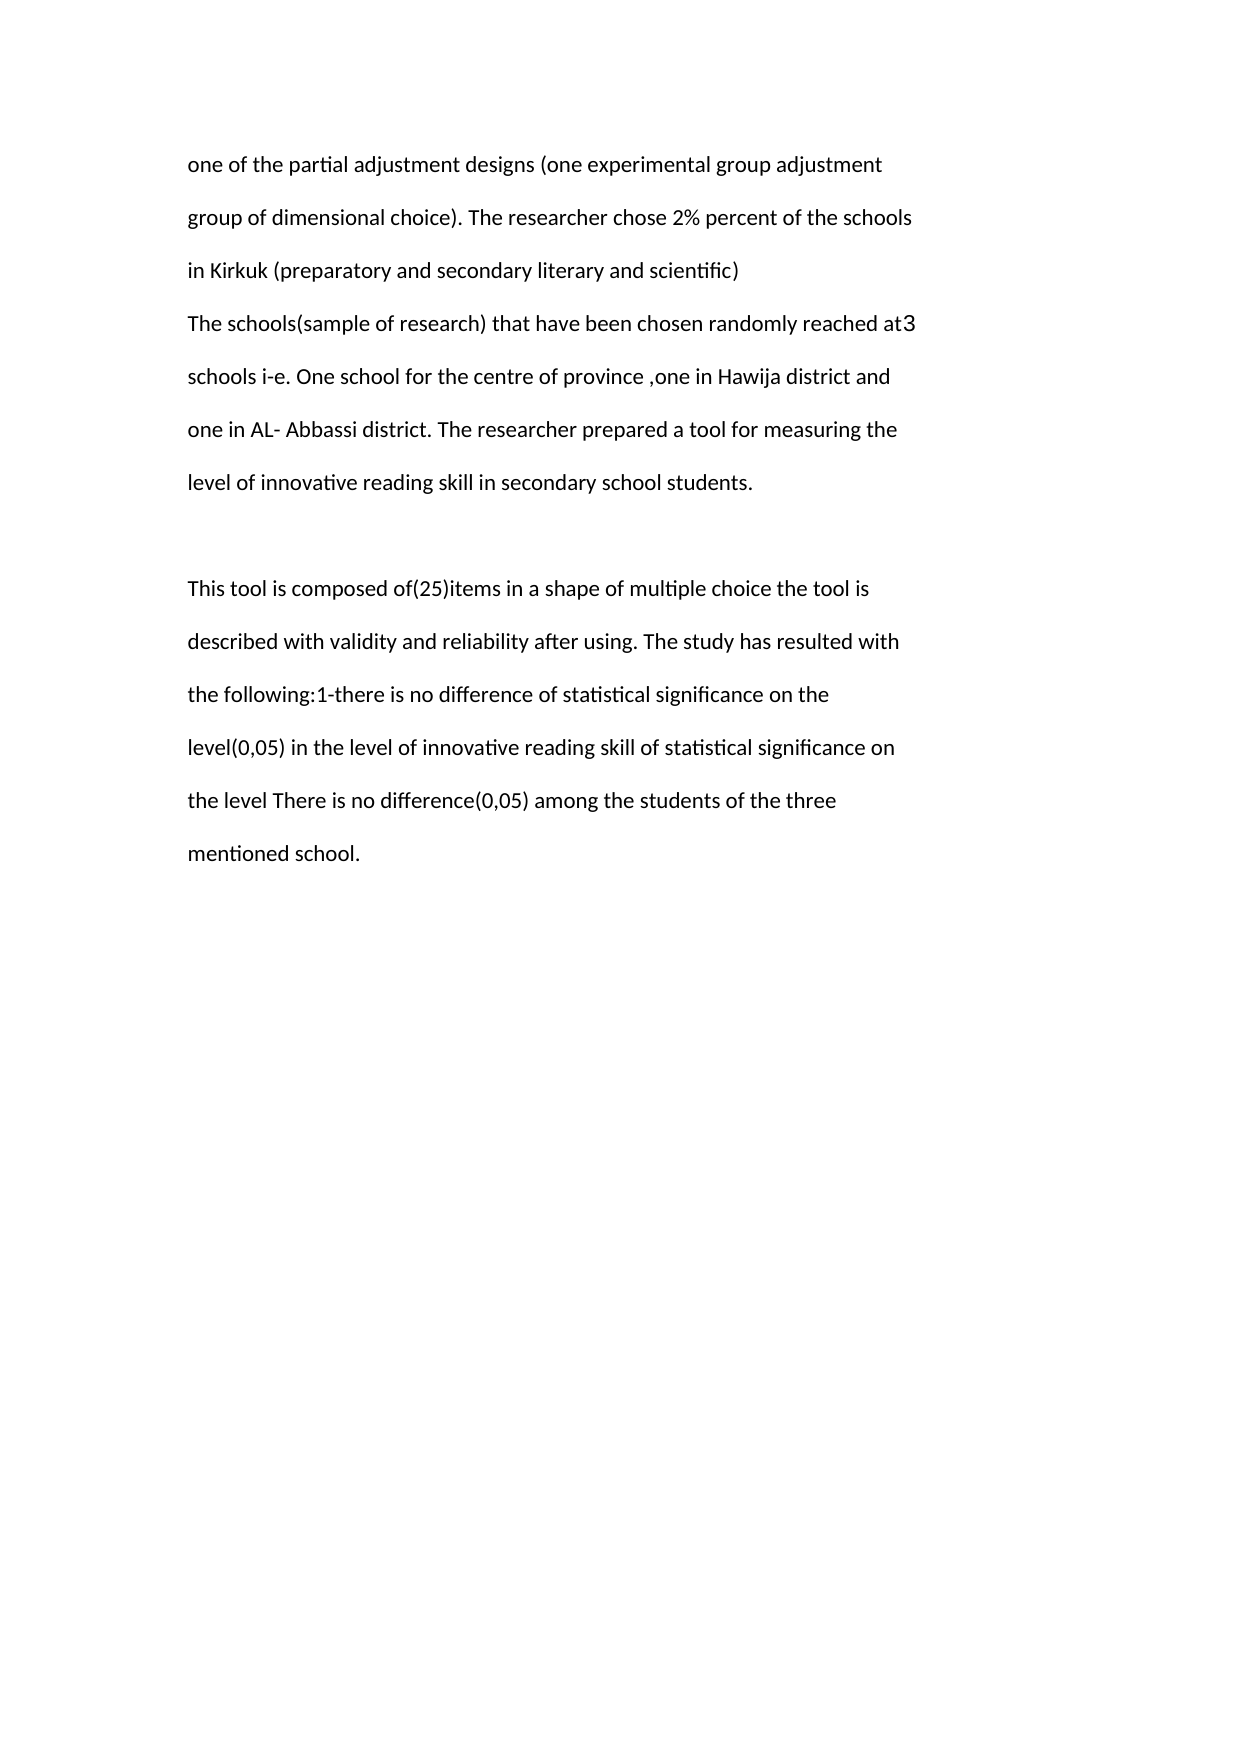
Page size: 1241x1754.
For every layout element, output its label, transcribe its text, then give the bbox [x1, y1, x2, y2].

text ‎The schools(sample of research) that have been chosen randomly reached at‏ 3 [187, 309, 1053, 337]
text ‎one of the partial adjustment designs (one experimental group adjustment‏ [187, 150, 1053, 178]
text ‎group of dimensional choice). The researcher chose 2% percent of the schools‏ [187, 203, 1053, 231]
text mentioned school. [187, 839, 1053, 867]
text the following:1-there is no difference of statistical significance on the [187, 680, 1053, 708]
text ‎in Kirkuk (preparatory and secondary literary and scientific) [187, 256, 1053, 284]
text ‎schools i-e. One school for the centre of province ,one in Hawija district and [187, 362, 1053, 390]
text level(0,05) in the level of innovative reading skill of statistical significance on [187, 733, 1053, 761]
text the level There is no difference(0,05) among the students of the three [187, 786, 1053, 814]
text This tool is composed of(25)items in a shape of multiple choice the tool is [187, 574, 1053, 602]
text level of innovative reading skill in secondary school students. [187, 468, 1053, 496]
text described with validity and reliability after using. The study has resulted with [187, 627, 1053, 655]
text one in AL- Abbassi district. The researcher prepared a tool for measuring the [187, 415, 1053, 443]
